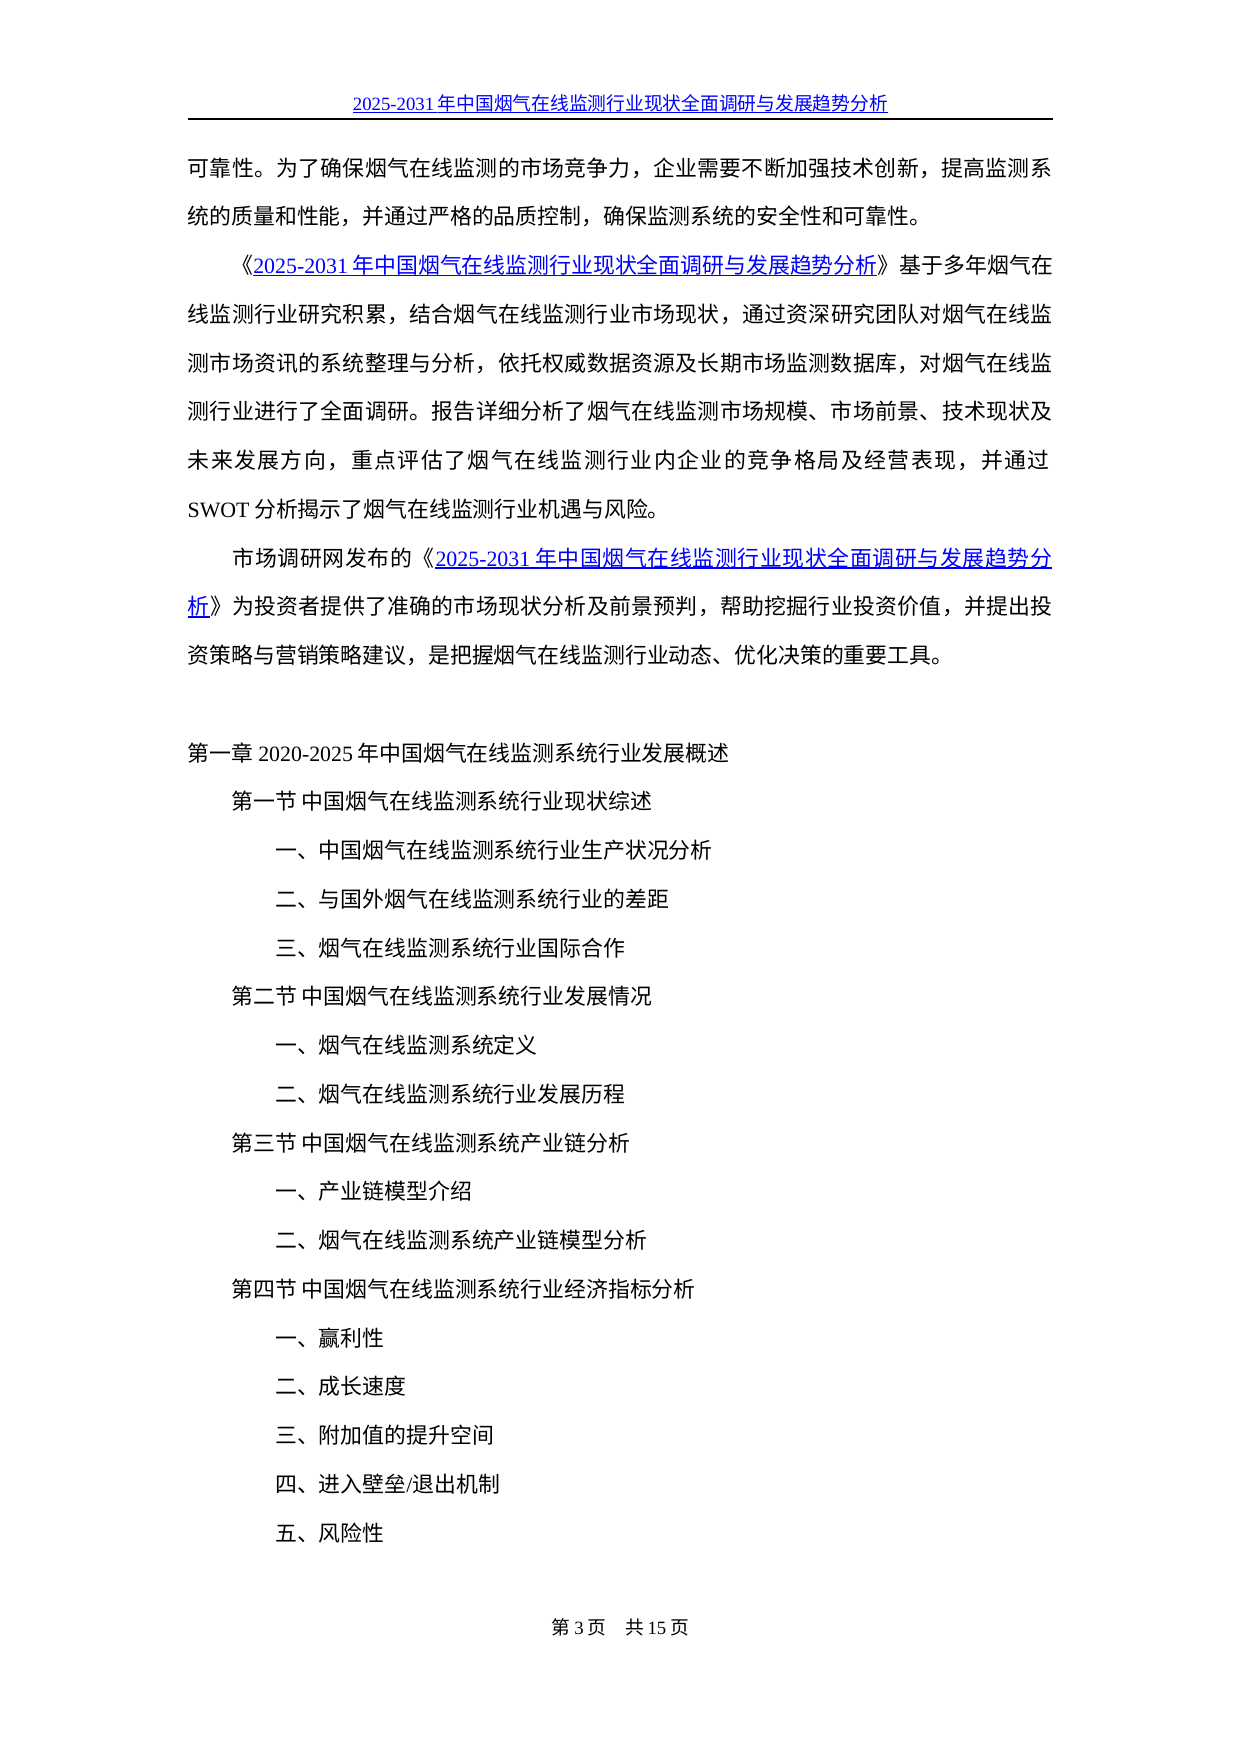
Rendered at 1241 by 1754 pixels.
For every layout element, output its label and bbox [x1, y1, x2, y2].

text [187, 150, 1053, 1548]
